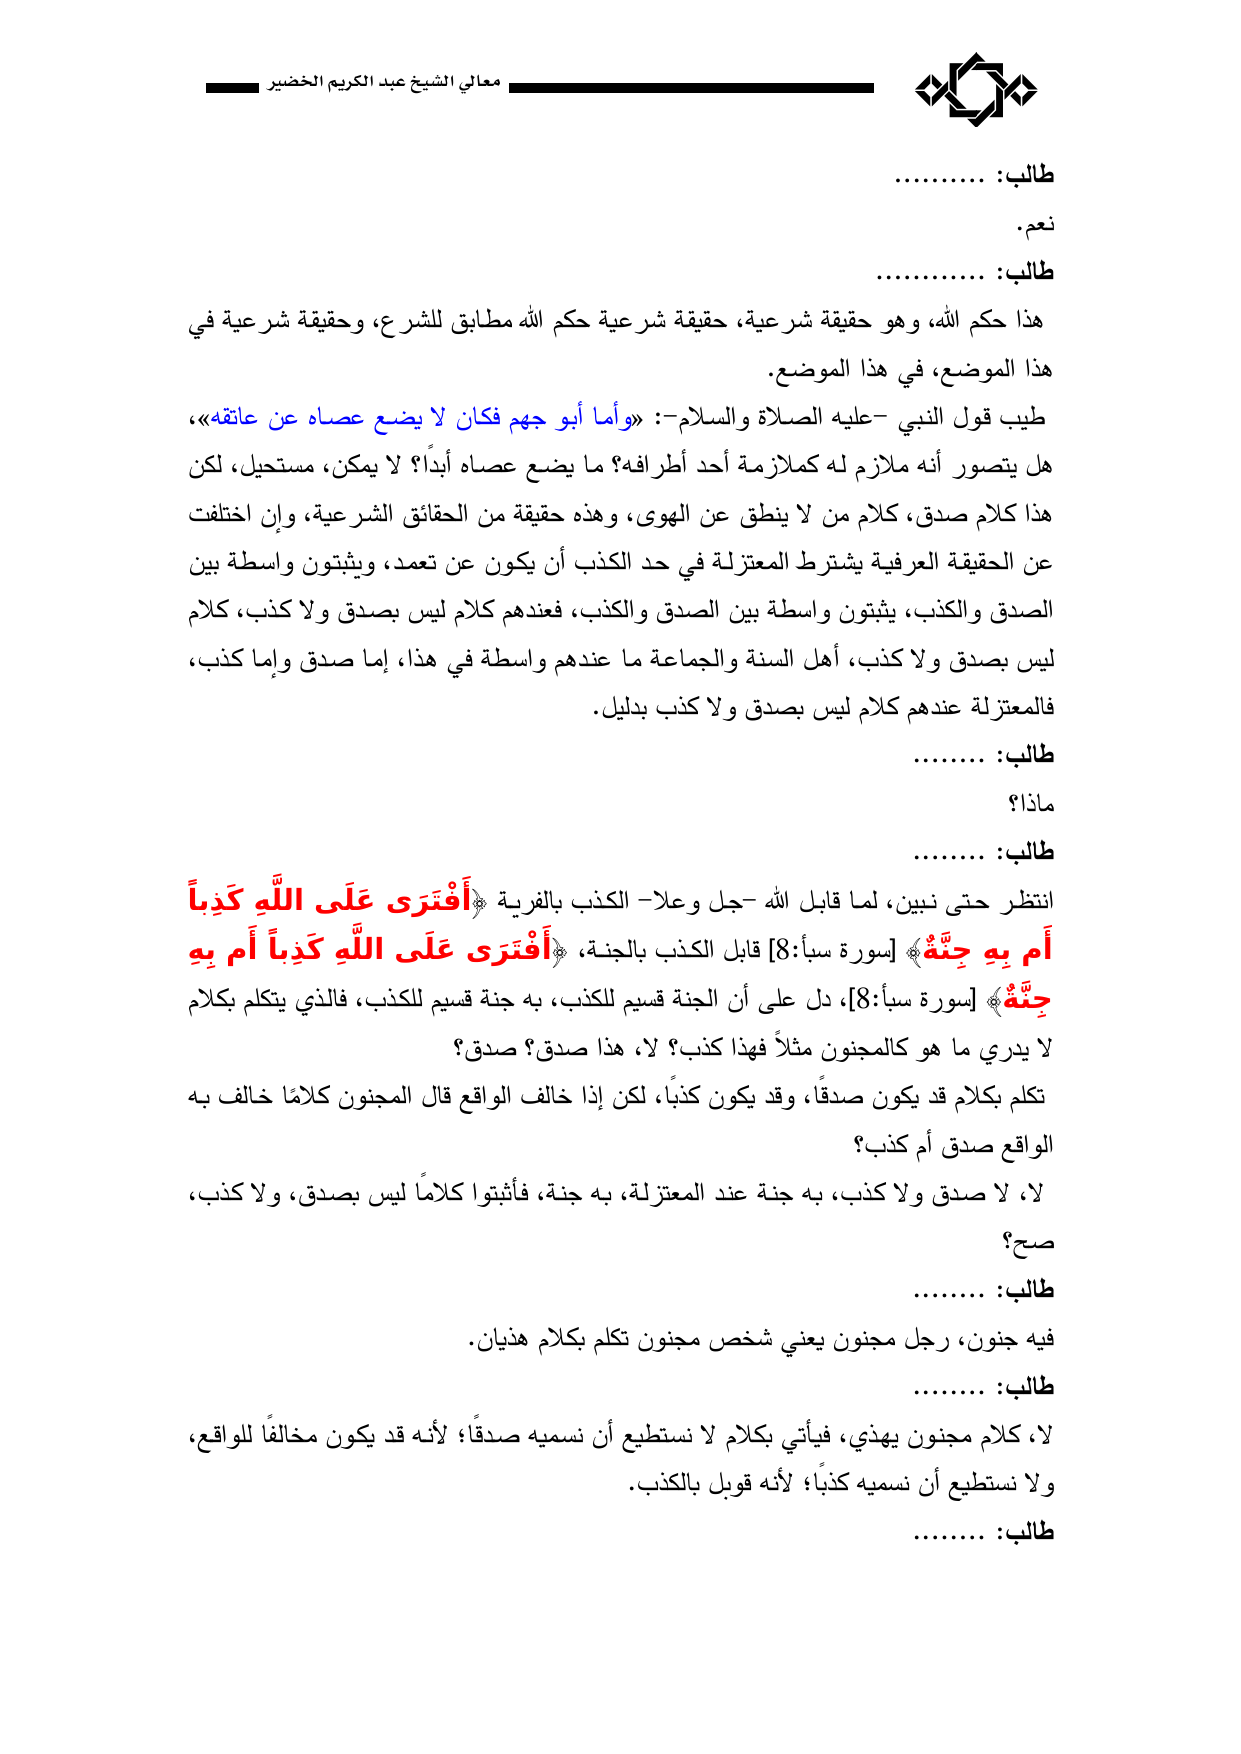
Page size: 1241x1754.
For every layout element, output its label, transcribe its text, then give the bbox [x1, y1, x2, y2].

text طالب: ........ [187, 1362, 1053, 1410]
text نعم. [187, 198, 1053, 247]
text هذا حكم الله، وهو حقيقة شرعية، حقيقة شرعية حكم الله مطابق للشرع، وحقيقة شرعية في هذا الموضع، في هذا الموضع. [187, 295, 1053, 392]
text طالب: ........ [187, 1507, 1053, 1555]
text انتظر حتى نبين، لما قابل الله -جل وعلا- الكذب بالفرية {أَفْتَرَى عَلَى اللَّهِ كَذِباً أَم بِهِ جِنَّةٌ} [سورة سبأ:8] قابل الكذب بالجنة، {أَفْتَرَى عَلَى اللَّهِ كَذِباً أَم بِهِ جِنَّةٌ} [سورة سبأ:8]، دل على أن الجنة قسيم للكذب، به جنة قسيم للكذب، فالذي يتكلم بكلام لا يدري ما هو كالمجنون مثلاً فهذا كذب؟ لا، هذا صدق؟ صدق؟ [187, 876, 1053, 1071]
text ماذا؟ [187, 779, 1053, 827]
text طالب: ........ [187, 827, 1053, 876]
text طالب: .......... [187, 150, 1053, 198]
text طيب قول النبي -عليه الصلاة والسلام-: «وأما أبو جهم فكان لا يضع عصاه عن عاتقه»، هل يتصور أنه ملازم له كملازمة أحد أطرافه؟ ما يضع عصاه أبدًا؟ لا يمكن، مستحيل، لكن هذا كلام صدق، كلام من لا ينطق عن الهوى، وهذه حقيقة من الحقائق الشرعية، وإن اختلفت عن الحقيقة العرفية يشترط المعتزلة في حد الكذب أن يكون عن تعمد، ويثبتون واسطة بين الصدق والكذب، يثبتون واسطة بين الصدق والكذب، فعندهم كلام ليس بصدق ولا كذب، كلام ليس بصدق ولا كذب، أهل السنة والجماعة ما عندهم واسطة في هذا، إما صدق وإما كذب، فالمعتزلة عندهم كلام ليس بصدق ولا كذب بدليل. [187, 392, 1053, 730]
text طالب: ........ [187, 730, 1053, 779]
text لا، لا صدق ولا كذب، به جنة عند المعتزلة، به جنة، فأثبتوا كلامًا ليس بصدق، ولا كذب، صح؟ [187, 1168, 1053, 1265]
text فيه جنون، رجل مجنون يعني شخص مجنون تكلم بكلام هذيان. [187, 1313, 1053, 1362]
text طالب: ............ [187, 247, 1053, 295]
text طالب: ........ [187, 1265, 1053, 1313]
text تكلم بكلام قد يكون صدقًا، وقد يكون كذبًا، لكن إذا خالف الواقع قال المجنون كلامًا خالف به الواقع صدق أم كذب؟ [187, 1071, 1053, 1168]
text لا، كلام مجنون يهذي، فيأتي بكلام لا نستطيع أن نسميه صدقًا؛ لأنه قد يكون مخالفًا للواقع، ولا نستطيع أن نسميه كذبًا؛ لأنه قوبل بالكذب. [187, 1410, 1053, 1507]
